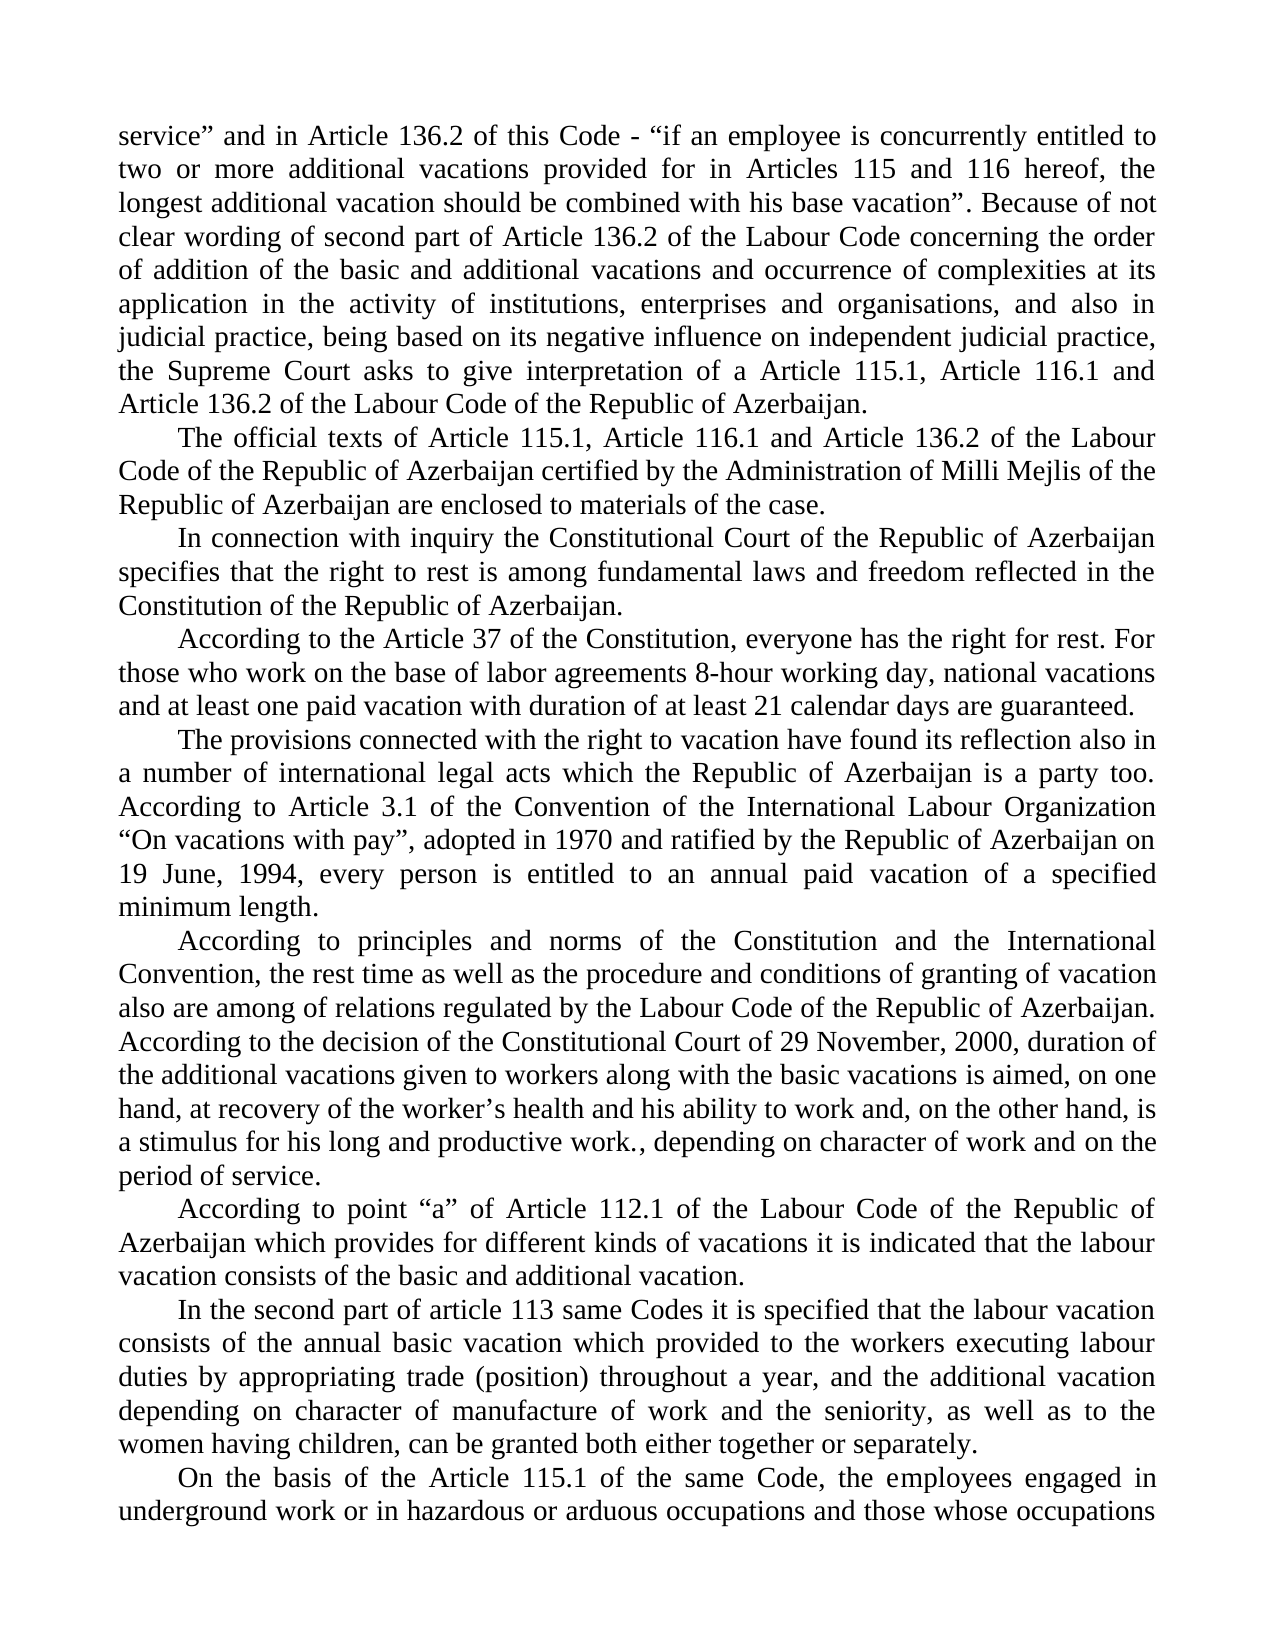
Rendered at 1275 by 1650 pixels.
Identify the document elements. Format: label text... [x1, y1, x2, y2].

text According to the Article 37 of the Constitution, everyone has the right for rest. For those who work on the base of labor agreements 8-hour working day, national vacations and at least one paid vacation with duration of at least 21 calendar days are guaranteed. [118, 621, 1157, 722]
text The official texts of Article 115.1, Article 116.1 and Article 136.2 of the Labour Code of the Republic of Azerbaijan certified by the Administration of Milli Mejlis of the Republic of Azerbaijan are enclosed to materials of the case. [118, 420, 1157, 521]
text According to point “a” of Article 112.1 of the Labour Code of the Republic of Azerbaijan which provides for different kinds of vacations it is indicated that the labour vacation consists of the basic and additional vacation. [118, 1191, 1157, 1292]
text In the second part of article 113 same Codes it is specified that the labour vacation consists of the annual basic vacation which provided to the workers executing labour duties by appropriating trade (position) throughout a year, and the additional vacation depending on character of manufacture of work and the seniority, as well as to the women having children, can be granted both either together or separately. [118, 1292, 1157, 1460]
text According to principles and norms of the Constitution and the International Convention, the rest time as well as the procedure and conditions of granting of vacation also are among of relations regulated by the Labour Code of the Republic of Azerbaijan. According to the decision of the Constitutional Court of 29 November, 2000, duration of the additional vacations given to workers along with the basic vacations is aimed, on one hand, at recovery of the worker’s health and his ability to work and, on the other hand, is a stimulus for his long and productive work., depending on character of work and on the period of service. [118, 923, 1157, 1191]
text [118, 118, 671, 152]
text In connection with inquiry the Constitutional Court of the Republic of Azerbaijan specifies that the right to rest is among fundamental laws and freedom reflected in the Constitution of the Republic of Azerbaijan. [118, 521, 1157, 621]
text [118, 185, 1157, 420]
text The provisions connected with the right to vacation have found its reflection also in a number of international legal acts which the Republic of Azerbaijan is a party too. According to Article 3.1 of the Convention of the International Labour Organization “On vacations with pay”, adopted in 1970 and ratified by the Republic of Azerbaijan on 19 June, 1994, every person is entitled to an annual paid vacation of a specified minimum length. [118, 722, 1157, 923]
